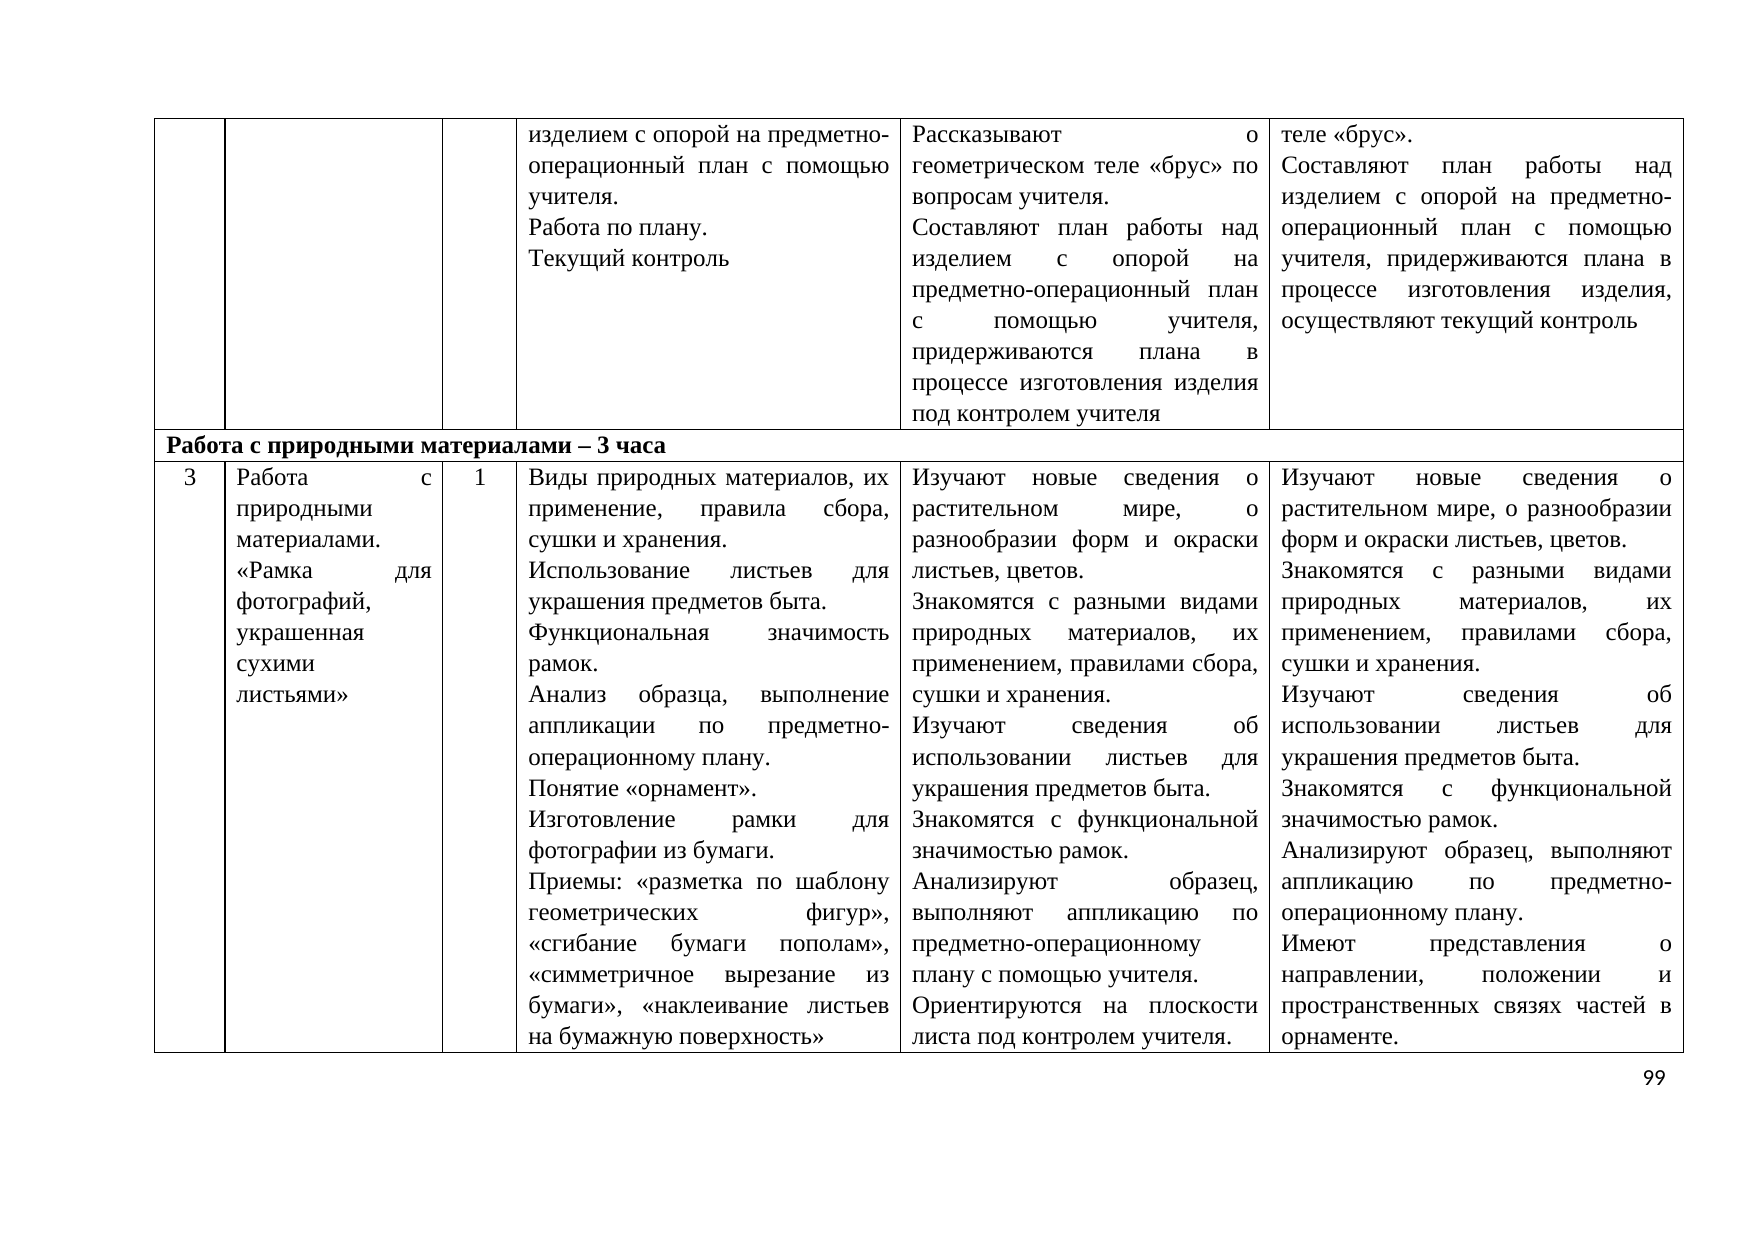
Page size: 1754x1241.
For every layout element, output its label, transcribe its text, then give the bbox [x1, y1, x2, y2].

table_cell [1270, 119, 1683, 429]
table_cell 2 [155, 119, 224, 429]
table_cell Работа с природными материалами – 3 часа [155, 430, 1683, 461]
table_cell 1 [443, 462, 516, 1052]
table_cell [1270, 462, 1683, 1052]
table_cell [901, 119, 1269, 429]
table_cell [226, 119, 442, 429]
table_cell 1 [443, 119, 516, 429]
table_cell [517, 462, 900, 1052]
table_cell 3 [155, 462, 224, 1052]
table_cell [226, 462, 442, 1052]
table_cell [901, 462, 1269, 1052]
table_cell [517, 119, 900, 429]
